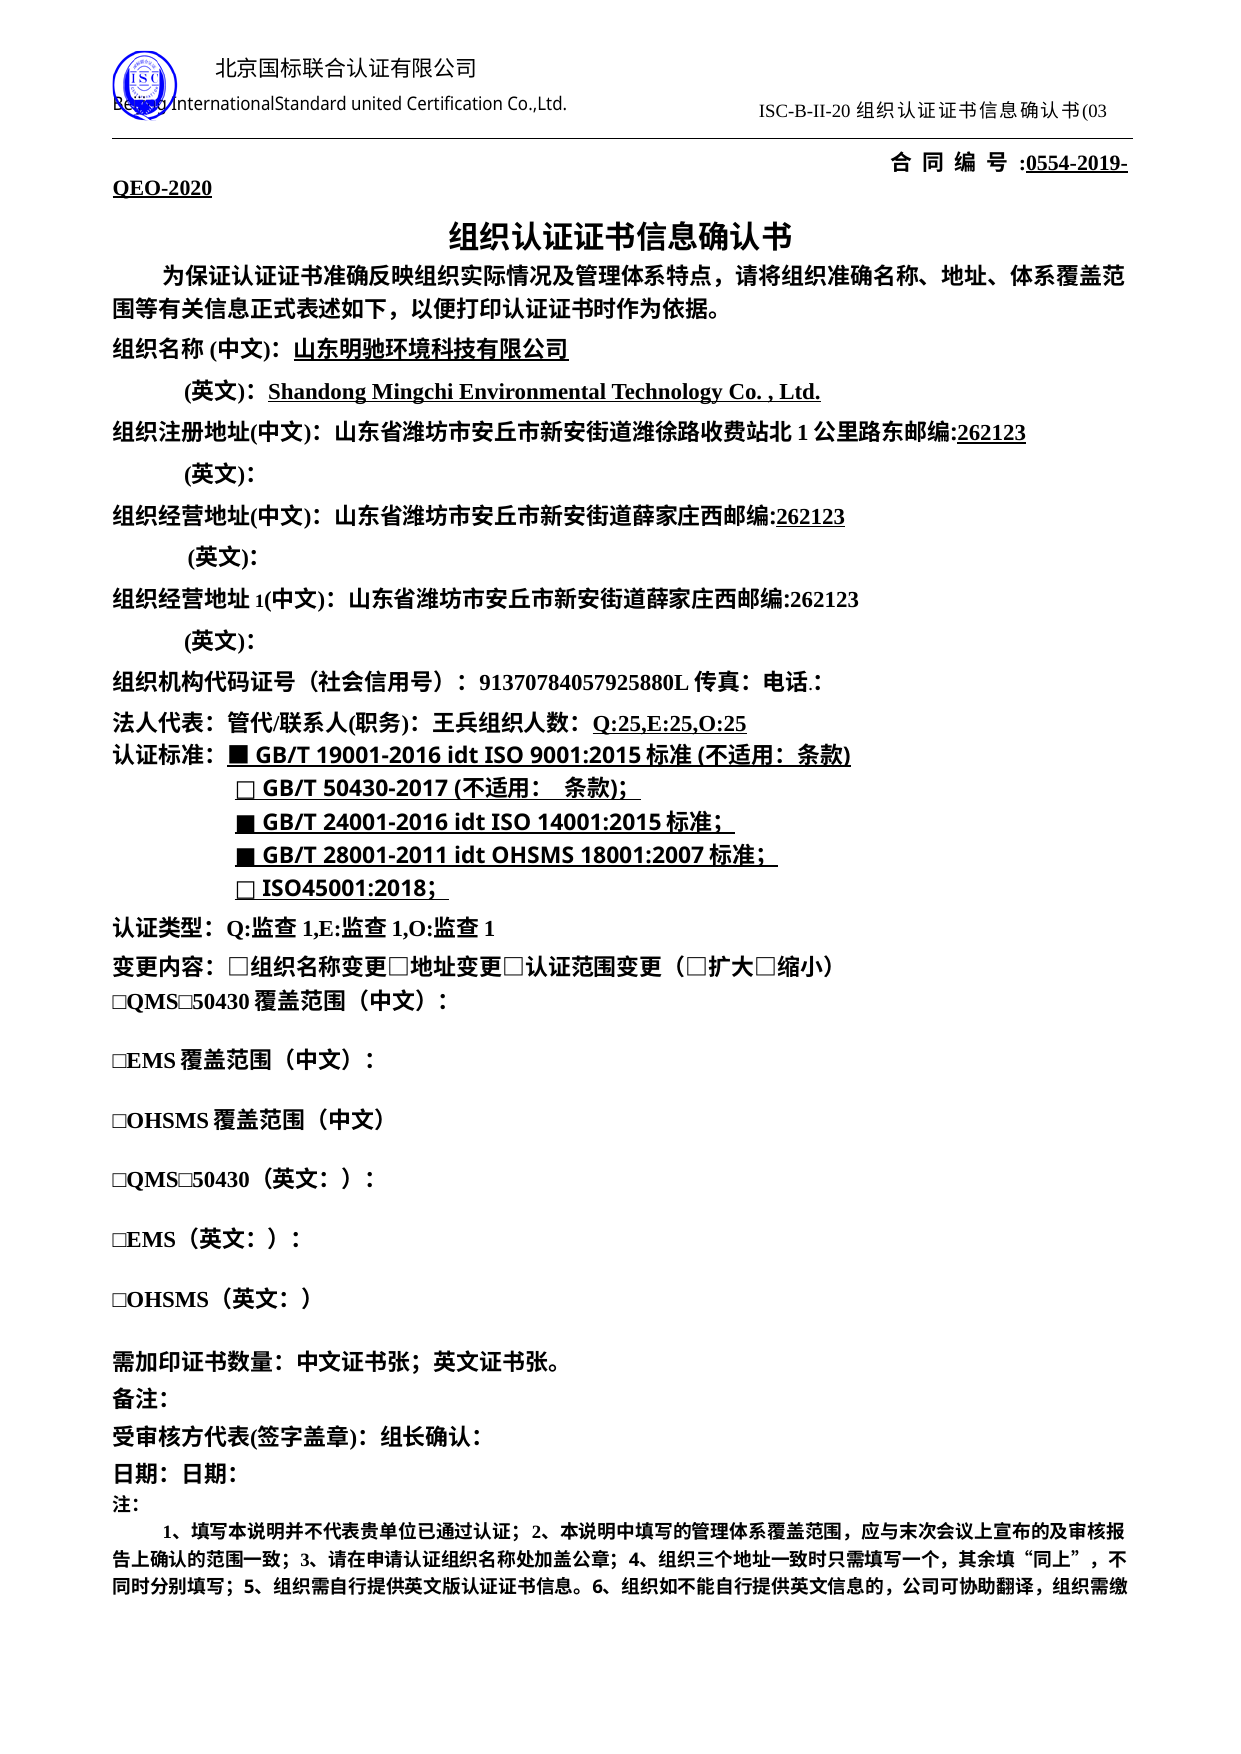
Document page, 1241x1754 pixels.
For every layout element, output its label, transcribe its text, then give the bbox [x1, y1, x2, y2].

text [112, 1517, 1128, 1599]
text 受审核方代表(签字盖章)：组长确认： [112, 1415, 1128, 1452]
text 组织认证证书信息确认书 [112, 212, 1128, 258]
text □EMS覆盖范围（中文）： [112, 1042, 1128, 1075]
text (英文)： [112, 616, 1128, 657]
text 组织经营地址(中文)：山东省潍坊市安丘市新安街道薛家庄西邮编:262123 [112, 491, 1128, 532]
text (英文)： [112, 532, 1128, 574]
text 法人代表：管代/联系人(职务)：王兵组织人数：Q:25,E:25,O:25 [112, 712, 1128, 737]
text 组织机构代码证号（社会信用号）：91370784057925880L传真：电话.： [112, 657, 1128, 699]
text □ ISO45001:2018； [112, 870, 1128, 903]
text 注： [112, 1490, 1128, 1517]
text 合同编号:0554-2019-QEO-2020 [112, 150, 1128, 200]
text □OHSMS覆盖范围（中文） [112, 1102, 1128, 1135]
text 为保证认证证书准确反映组织实际情况及管理体系特点，请将组织准确名称、地址、体系覆盖范围等有关信息正式表述如下，以便打印认证证书时作为依据。 [112, 258, 1128, 324]
text 认证类型：Q:监查1,E:监查1,O:监查1 [112, 903, 1128, 945]
text □EMS（英文：）： [112, 1221, 1128, 1254]
text □QMS□50430覆盖范围（中文）： [112, 982, 1128, 1016]
text 组织注册地址(中文)：山东省潍坊市安丘市新安街道潍徐路收费站北1公里路东邮编:262123 [112, 407, 1128, 449]
text 备注： [112, 1377, 1128, 1415]
text 认证标准：■ GB/T 19001-2016 idt ISO 9001:2015标准 (不适用：条款) [112, 737, 1128, 770]
picture [112, 50, 180, 119]
text 日期：日期： [112, 1452, 1128, 1490]
text (英文)：Shandong Mingchi Environmental Technology Co. , Ltd. [112, 366, 1128, 407]
text 需加印证书数量：中文证书张；英文证书张。 [112, 1340, 1128, 1377]
text □OHSMS（英文：） [112, 1280, 1128, 1314]
text □ GB/T 50430-2017 (不适用： 条款)； [112, 770, 1128, 803]
text □QMS□50430（英文：）： [112, 1161, 1128, 1194]
text 组织经营地址1(中文)：山东省潍坊市安丘市新安街道薛家庄西邮编:262123 [112, 574, 1128, 616]
text ■ GB/T 28001-2011 idt OHSMS 18001:2007标准； [112, 837, 1128, 870]
text (英文)： [112, 449, 1128, 491]
text 组织名称 (中文)：山东明驰环境科技有限公司 [112, 324, 1128, 366]
text 变更内容：□组织名称变更□地址变更□认证范围变更（□扩大□缩小） [112, 945, 1128, 982]
text ■ GB/T 24001-2016 idt ISO 14001:2015标准； [112, 803, 1128, 837]
